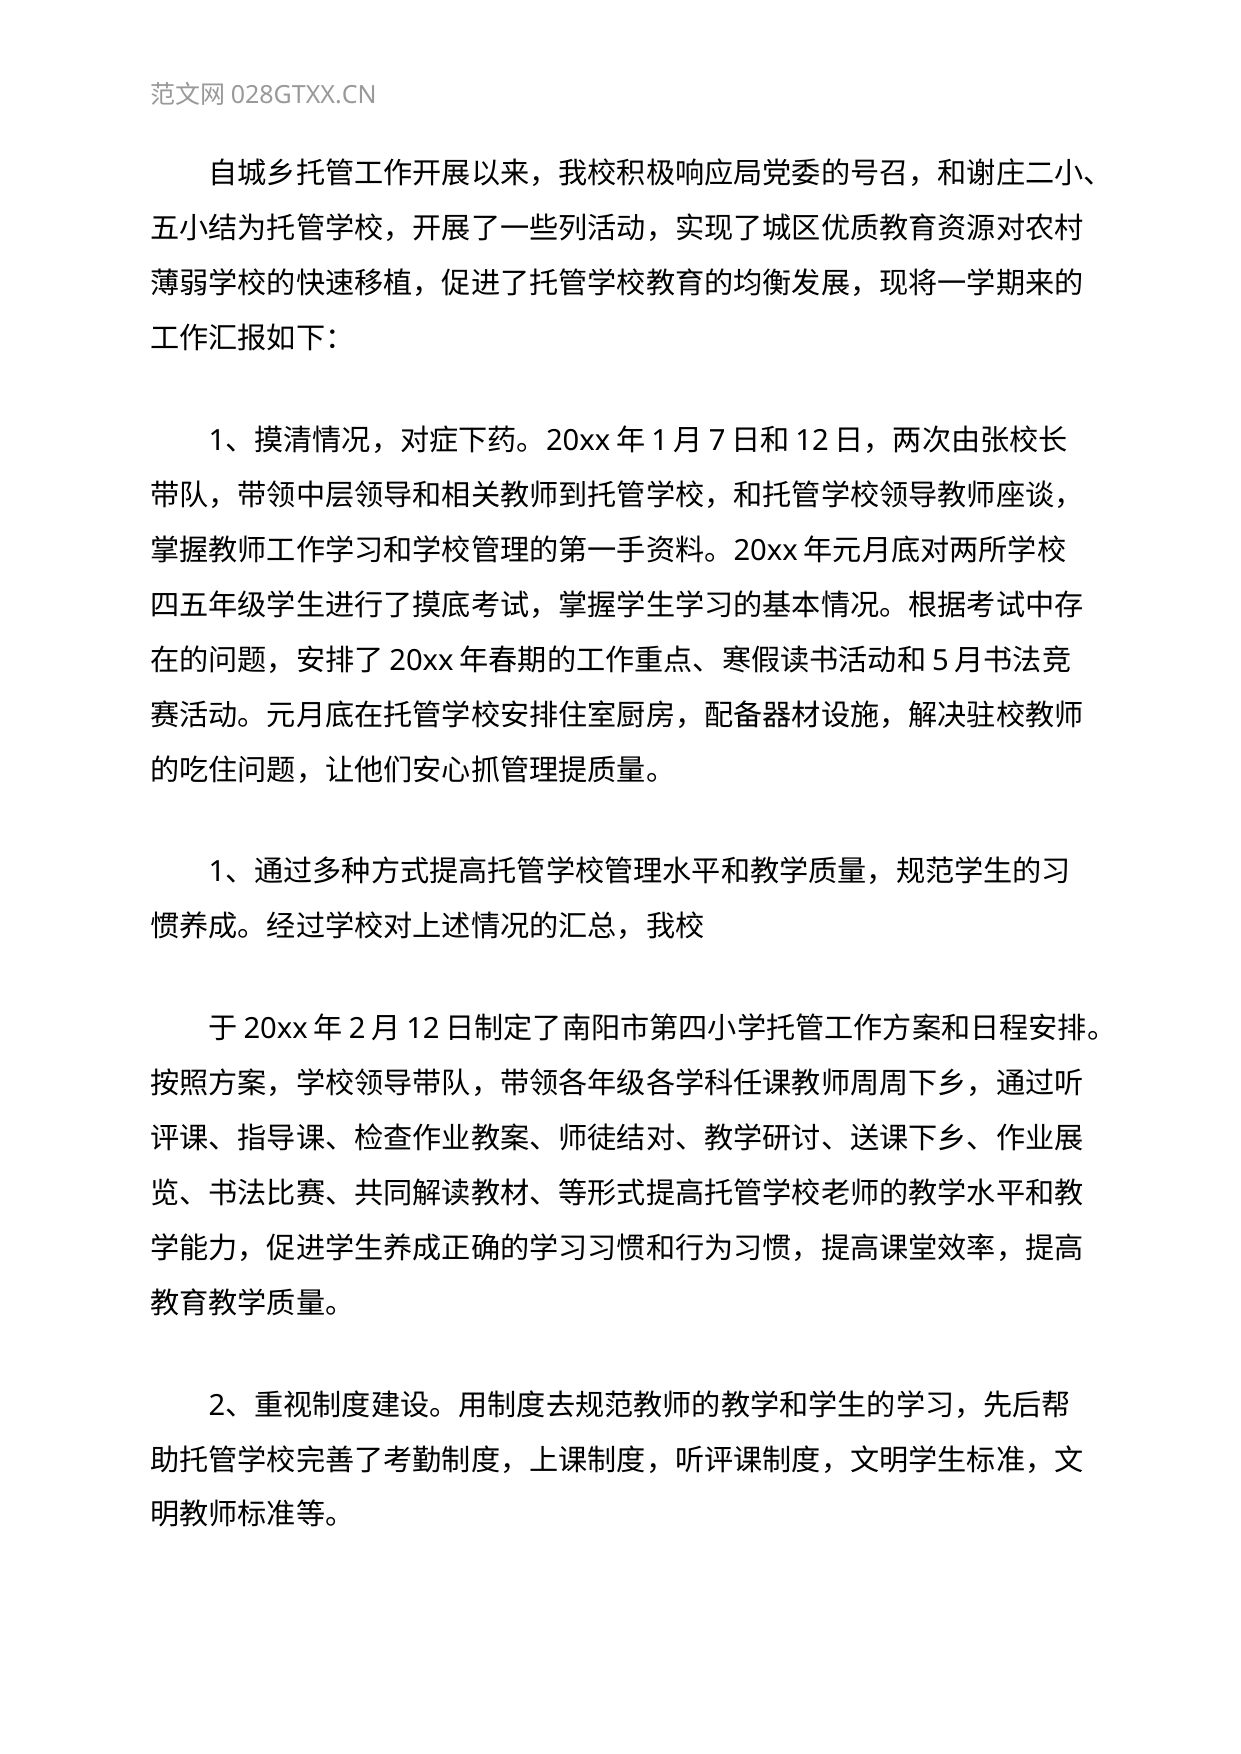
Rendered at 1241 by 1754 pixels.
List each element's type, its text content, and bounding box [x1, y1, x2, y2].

text 2、重视制度建设。用制度去规范教师的教学和学生的学习，先后帮助托管学校完善了考勤制度，上课制度，听评课制度，文明学生标准，文明教师标准等。 [150, 1381, 1090, 1533]
text 1、通过多种方式提高托管学校管理水平和教学质量，规范学生的习惯养成。经过学校对上述情况的汇总，我校 [150, 848, 1090, 945]
text 自城乡托管工作开展以来，我校积极响应局党委的号召，和谢庄二小、五小结为托管学校，开展了一些列活动，实现了城区优质教育资源对农村薄弱学校的快速移植，促进了托管学校教育的均衡发展，现将一学期来的工作汇报如下： [150, 150, 1090, 357]
text 1、摸清情况，对症下药。20xx年1月7日和12日，两次由张校长带队，带领中层领导和相关教师到托管学校，和托管学校领导教师座谈，掌握教师工作学习和学校管理的第一手资料。20xx年元月底对两所学校四五年级学生进行了摸底考试，掌握学生学习的基本情况。根据考试中存在的问题，安排了20xx年春期的工作重点、寒假读书活动和5月书法竞赛活动。元月底在托管学校安排住室厨房，配备器材设施，解决驻校教师的吃住问题，让他们安心抓管理提质量。 [150, 416, 1090, 788]
text 于20xx年2月12日制定了南阳市第四小学托管工作方案和日程安排。按照方案，学校领导带队，带领各年级各学科任课教师周周下乡，通过听评课、指导课、检查作业教案、师徒结对、教学研讨、送课下乡、作业展览、书法比赛、共同解读教材、等形式提高托管学校老师的教学水平和教学能力，促进学生养成正确的学习习惯和行为习惯，提高课堂效率，提高教育教学质量。 [150, 1005, 1090, 1322]
